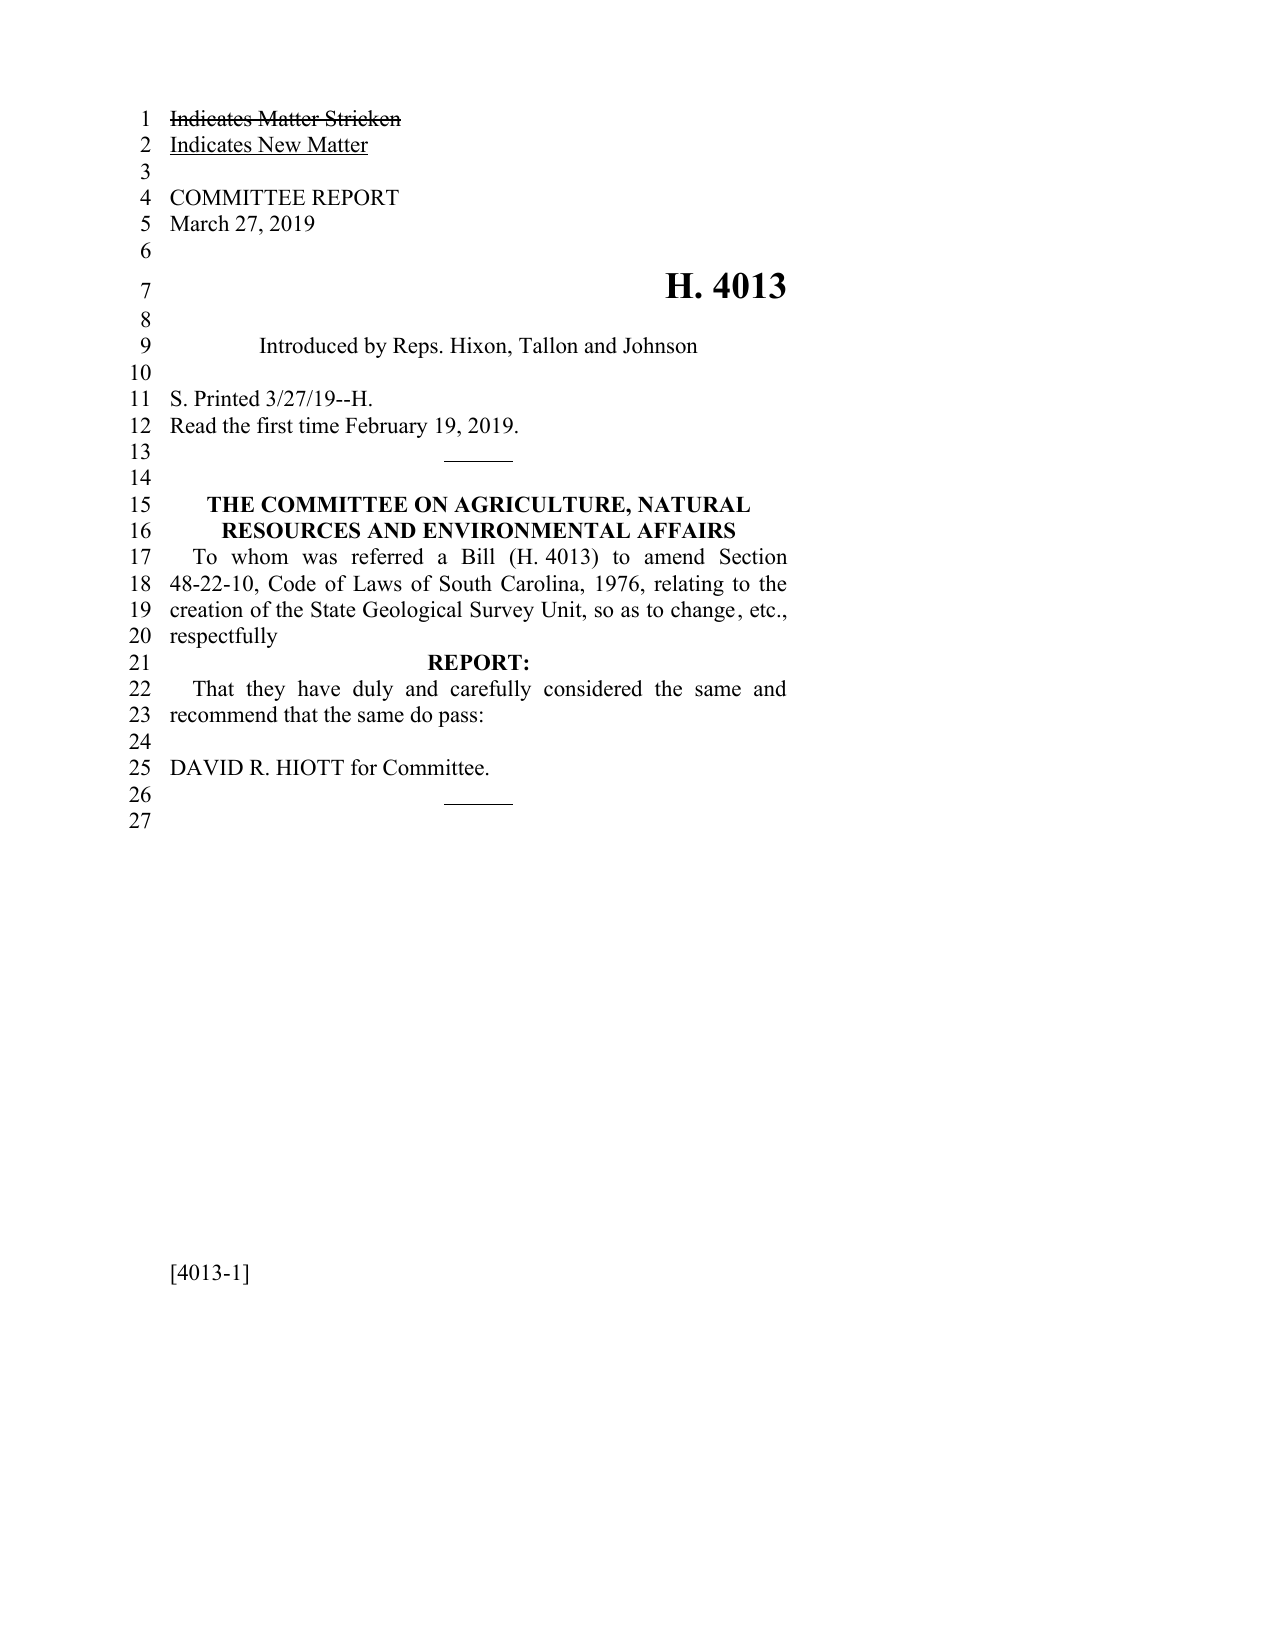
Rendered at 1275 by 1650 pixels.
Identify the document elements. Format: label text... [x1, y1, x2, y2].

text REPORT: [169, 649, 787, 675]
text H. 4013 [169, 263, 787, 306]
text COMMITTEE REPORT [169, 184, 787, 210]
text THE COMMITTEE ON AGRICULTURE, NATURAL [169, 491, 787, 517]
text To whom was referred a Bill (H. 4013) to amend Section 48-22-10, Code of Laws of South Carolina, 1976, relating to the creation of the State Geological Survey Unit, so as to change, etc., respectfully [169, 543, 787, 649]
text March 27, 2019 [169, 210, 787, 237]
text S. Printed 3/27/19--H. [169, 385, 787, 412]
text Indicates New Matter [169, 131, 787, 158]
text Read the first time February 19, 2019. [169, 412, 787, 438]
text DAVID R. HIOTT for Committee. [169, 754, 787, 781]
text That they have duly and carefully considered the same and recommend that the same do pass: [169, 675, 787, 728]
text Introduced by Reps. Hixon, Tallon and Johnson [169, 333, 787, 359]
text Indicates Matter Stricken [169, 105, 787, 131]
text RESOURCES AND ENVIRONMENTAL AFFAIRS [169, 517, 787, 543]
